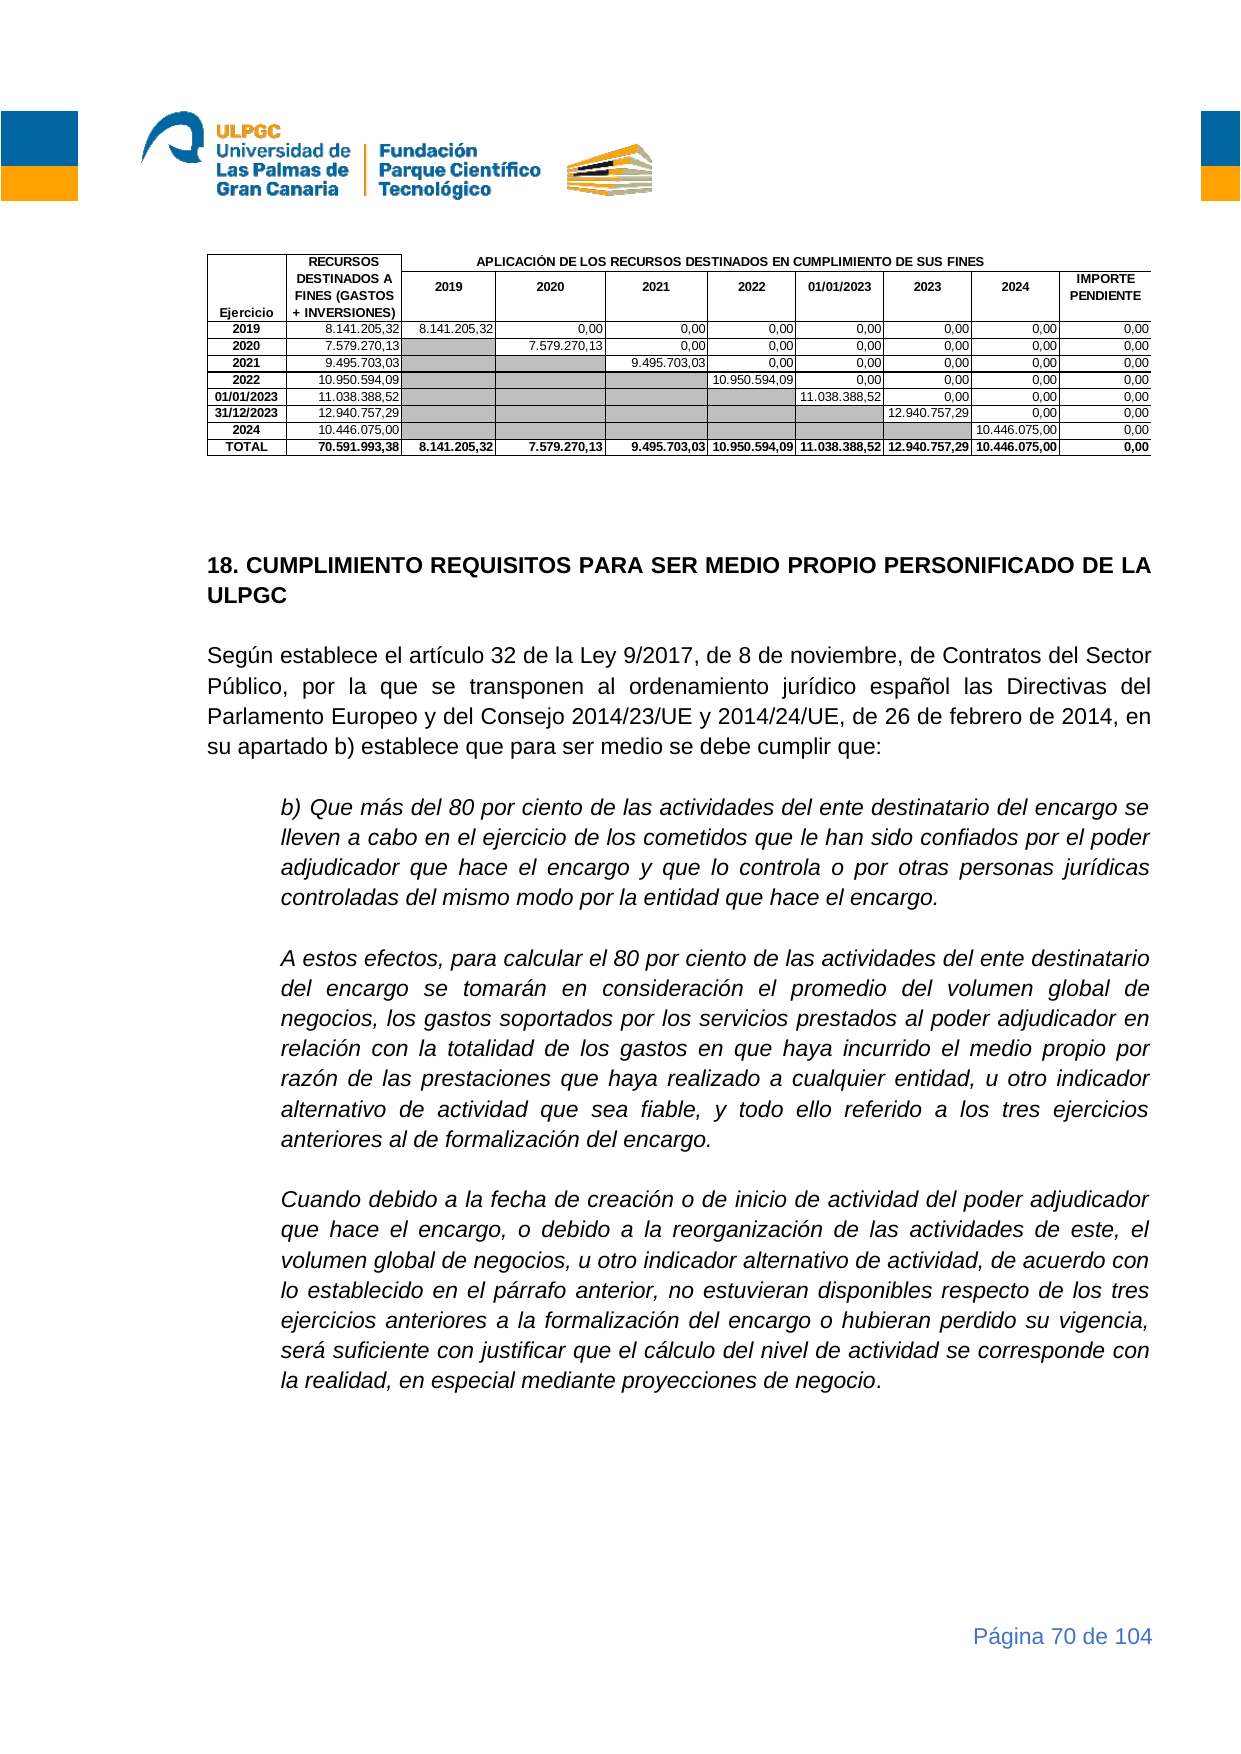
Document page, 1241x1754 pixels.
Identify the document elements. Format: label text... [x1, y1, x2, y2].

text 18. CUMPLIMIENTO REQUISITOS PARA SER MEDIO PROPIO PERSONIFICADO DE LA ULPGC [207, 552, 1152, 608]
picture [114, 85, 680, 223]
text Cuando debido a la fecha de creación o de inicio de actividad del poder adjudicador que hace el encargo, o debido a la reorganización de las actividades de este, el volumen global de negocios, u otro indicador alternativo de actividad, de acuerdo con lo establecido en el párrafo anterior, no estuvieran disponibles respecto de los tres ejercicios anteriores a la formalización del encargo o hubieran perdido su vigencia, será suficiente con justificar que el cálculo del nivel de actividad se corresponde con la realidad, en especial mediante proyecciones de negocio. [281, 1186, 1152, 1394]
text Según establece el artículo 32 de la Ley 9/2017, de 8 de noviembre, de Contratos del Sector Público, por la que se transponen al ordenamiento jurídico español las Directivas del Parlamento Europeo y del Consejo 2014/23/UE y 2014/24/UE, de 26 de febrero de 2014, en su apartado b) establece que para ser medio se debe cumplir que: [207, 642, 1152, 759]
text b) Que más del 80 por ciento de las actividades del ente destinatario del encargo se lleven a cabo en el ejercicio de los cometidos que le han sido confiados por el poder adjudicador que hace el encargo y que lo controla o por otras personas jurídicas controladas del mismo modo por la entidad que hace el encargo. [281, 793, 1152, 910]
text A estos efectos, para calcular el 80 por ciento de las actividades del ente destinatario del encargo se tomarán en consideración el promedio del volumen global de negocios, los gastos soportados por los servicios prestados al poder adjudicador en relación con la totalidad de los gastos en que haya incurrido el medio propio por razón de las prestaciones que haya realizado a cualquier entidad, u otro indicador alternativo de actividad que sea fiable, y todo ello referido a los tres ejercicios anteriores al de formalización del encargo. [281, 944, 1152, 1152]
